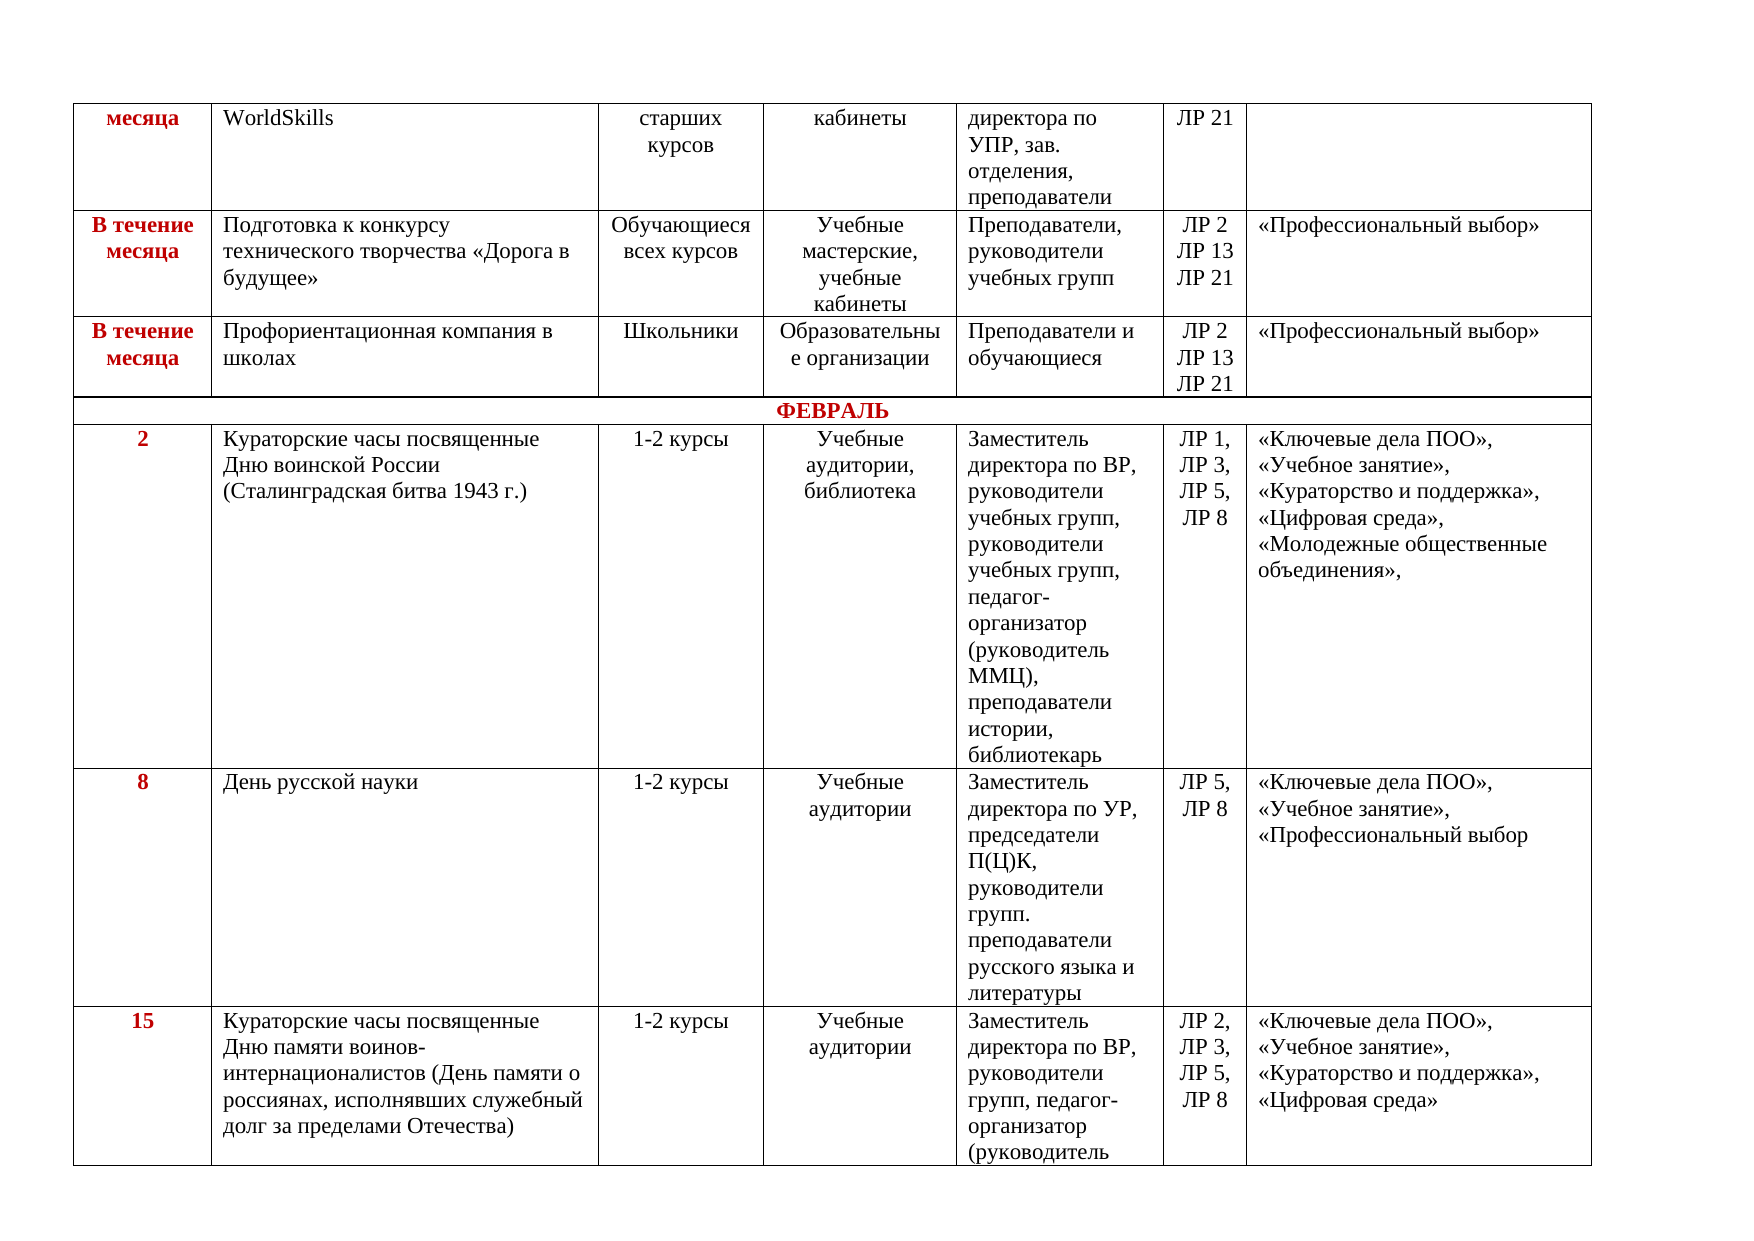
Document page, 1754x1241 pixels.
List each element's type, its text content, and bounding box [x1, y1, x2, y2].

table_cell День русской науки [212, 769, 598, 1006]
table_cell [599, 104, 763, 210]
table_cell ЛР 2 ЛР 13 ЛР 21 [1164, 211, 1246, 316]
table_cell ЛР 1, ЛР 3, ЛР 5, ЛР 8 [1164, 425, 1246, 767]
table_cell Учебные мастерские, учебные кабинеты [764, 211, 956, 316]
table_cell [1247, 1007, 1591, 1165]
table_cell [957, 1007, 1163, 1165]
table_cell ЛР 5, ЛР 8 [1164, 769, 1246, 1006]
table_cell 1-2 курсы [599, 1007, 763, 1165]
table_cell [1247, 104, 1591, 210]
table_cell В течение месяца [74, 317, 211, 396]
table_cell «Ключевые дела ПОО», «Учебное занятие», «Кураторство и поддержка», «Цифровая среда», «Молодежные общественные объединения», [1247, 425, 1591, 767]
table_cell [212, 104, 598, 210]
table_cell «Ключевые дела ПОО», «Учебное занятие», «Профессиональный выбор [1247, 769, 1591, 1006]
table_cell Профориентационная компания в школах [212, 317, 598, 396]
table_cell «Профессиональный выбор» [1247, 211, 1591, 316]
table_cell «Профессиональный выбор» [1247, 317, 1591, 396]
table_cell Преподаватели, руководители учебных групп [957, 211, 1163, 316]
table_cell Учебные аудитории, библиотека [764, 425, 956, 767]
table_cell Кураторские часы посвященные Дню воинской России (Сталинградская битва 1943 г.) [212, 425, 598, 767]
table_cell Школьники [599, 317, 763, 396]
table_cell Учебные аудитории [764, 769, 956, 1006]
table_cell 2 [74, 425, 211, 767]
table_cell 8 [74, 769, 211, 1006]
table_cell Преподаватели и обучающиеся [957, 317, 1163, 396]
table_cell В течение месяца [74, 211, 211, 316]
table_cell Подготовка к конкурсу технического творчества «Дорога в будущее» [212, 211, 598, 316]
table_cell В течение месяца [74, 104, 211, 210]
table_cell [212, 1007, 598, 1165]
table_cell Заместитель директора по ВР, руководители учебных групп, руководители учебных групп, педагог-организатор (руководитель ММЦ), преподаватели истории, библиотекарь [957, 425, 1163, 767]
table_cell Заместитель директора по УР, председатели П(Ц)К, руководители групп. преподаватели русского языка и литературы [957, 769, 1163, 1006]
table_cell ФЕВРАЛЬ [74, 398, 1591, 424]
table_cell Образовательные организации [764, 317, 956, 396]
table_cell 15 [74, 1007, 211, 1165]
table_cell Учебные кабинеты [764, 104, 956, 210]
table_cell 1-2 курсы [599, 769, 763, 1006]
table_cell ЛР 2 ЛР 13 ЛР 21 [1164, 317, 1246, 396]
table_cell 1-2 курсы [599, 425, 763, 767]
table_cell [957, 104, 1163, 210]
table_cell Обучающиеся всех курсов [599, 211, 763, 316]
table_cell ЛР 13 ЛР 21 [1164, 104, 1246, 210]
table_cell Учебные аудитории [764, 1007, 956, 1165]
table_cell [1164, 1007, 1246, 1165]
